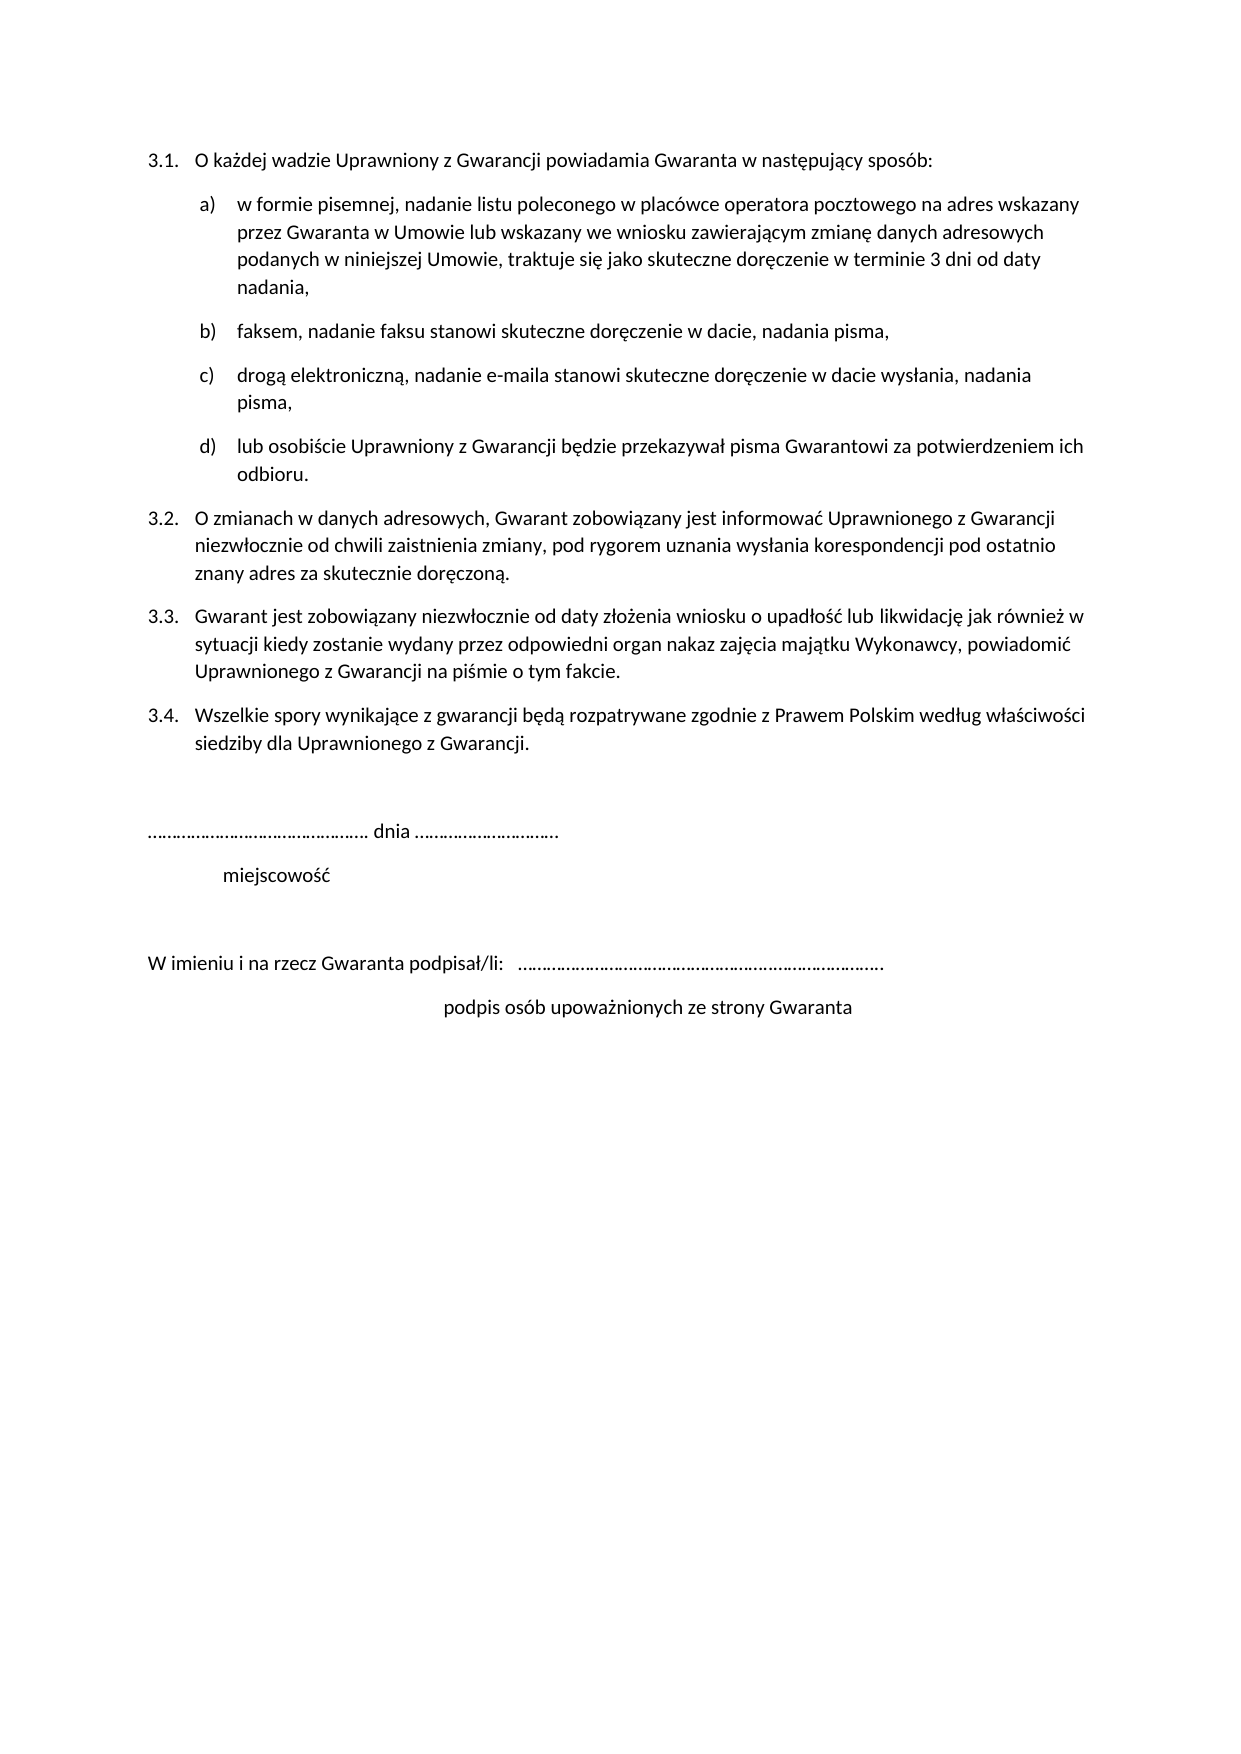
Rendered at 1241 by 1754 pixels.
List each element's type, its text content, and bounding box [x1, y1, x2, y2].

list drogą elektroniczną, nadanie e-maila stanowi skuteczne doręczenie w dacie wysłania, nadania pisma, [199, 362, 1093, 415]
list Wszelkie spory wynikające z gwarancji będą rozpatrywane zgodnie z Prawem Polskim według właściwości siedziby dla Uprawnionego z Gwarancji. [148, 703, 1093, 755]
list faksem, nadanie faksu stanowi skuteczne doręczenie w dacie, nadania pisma, [199, 318, 1093, 343]
list Gwarant jest zobowiązany niezwłocznie od daty złożenia wniosku o upadłość lub likwidację jak również w sytuacji kiedy zostanie wydany przez odpowiedni organ nakaz zajęcia majątku Wykonawcy, powiadomić Uprawnionego z Gwarancji na piśmie o tym fakcie. [148, 604, 1093, 684]
list O zmianach w danych adresowych, Gwarant zobowiązany jest informować Uprawnionego z Gwarancji niezwłocznie od chwili zaistnienia zmiany, pod rygorem uznania wysłania korespondencji pod ostatnio znany adres za skutecznie doręczoną. [148, 505, 1093, 585]
text W imieniu i na rzecz Gwaranta podpisał/li: ……………………………………………..………………….. [148, 950, 1093, 976]
list lub osobiście Uprawniony z Gwarancji będzie przekazywał pisma Gwarantowi za potwierdzeniem ich odbioru. [199, 433, 1093, 486]
text ………………………………………. dnia ………………………… [148, 818, 1093, 843]
text podpis osób upoważnionych ze strony Gwaranta [148, 994, 1093, 1020]
list w formie pisemnej, nadanie listu poleconego w placówce operatora pocztowego na adres wskazany przez Gwaranta w Umowie lub wskazany we wniosku zawierającym zmianę danych adresowych podanych w niniejszej Umowie, traktuje się jako skuteczne doręczenie w terminie 3 dni od daty nadania, [199, 192, 1093, 299]
list O każdej wadzie Uprawniony z Gwarancji powiadamia Gwaranta w następujący sposób: [148, 148, 1093, 173]
text miejscowość [148, 862, 1093, 888]
